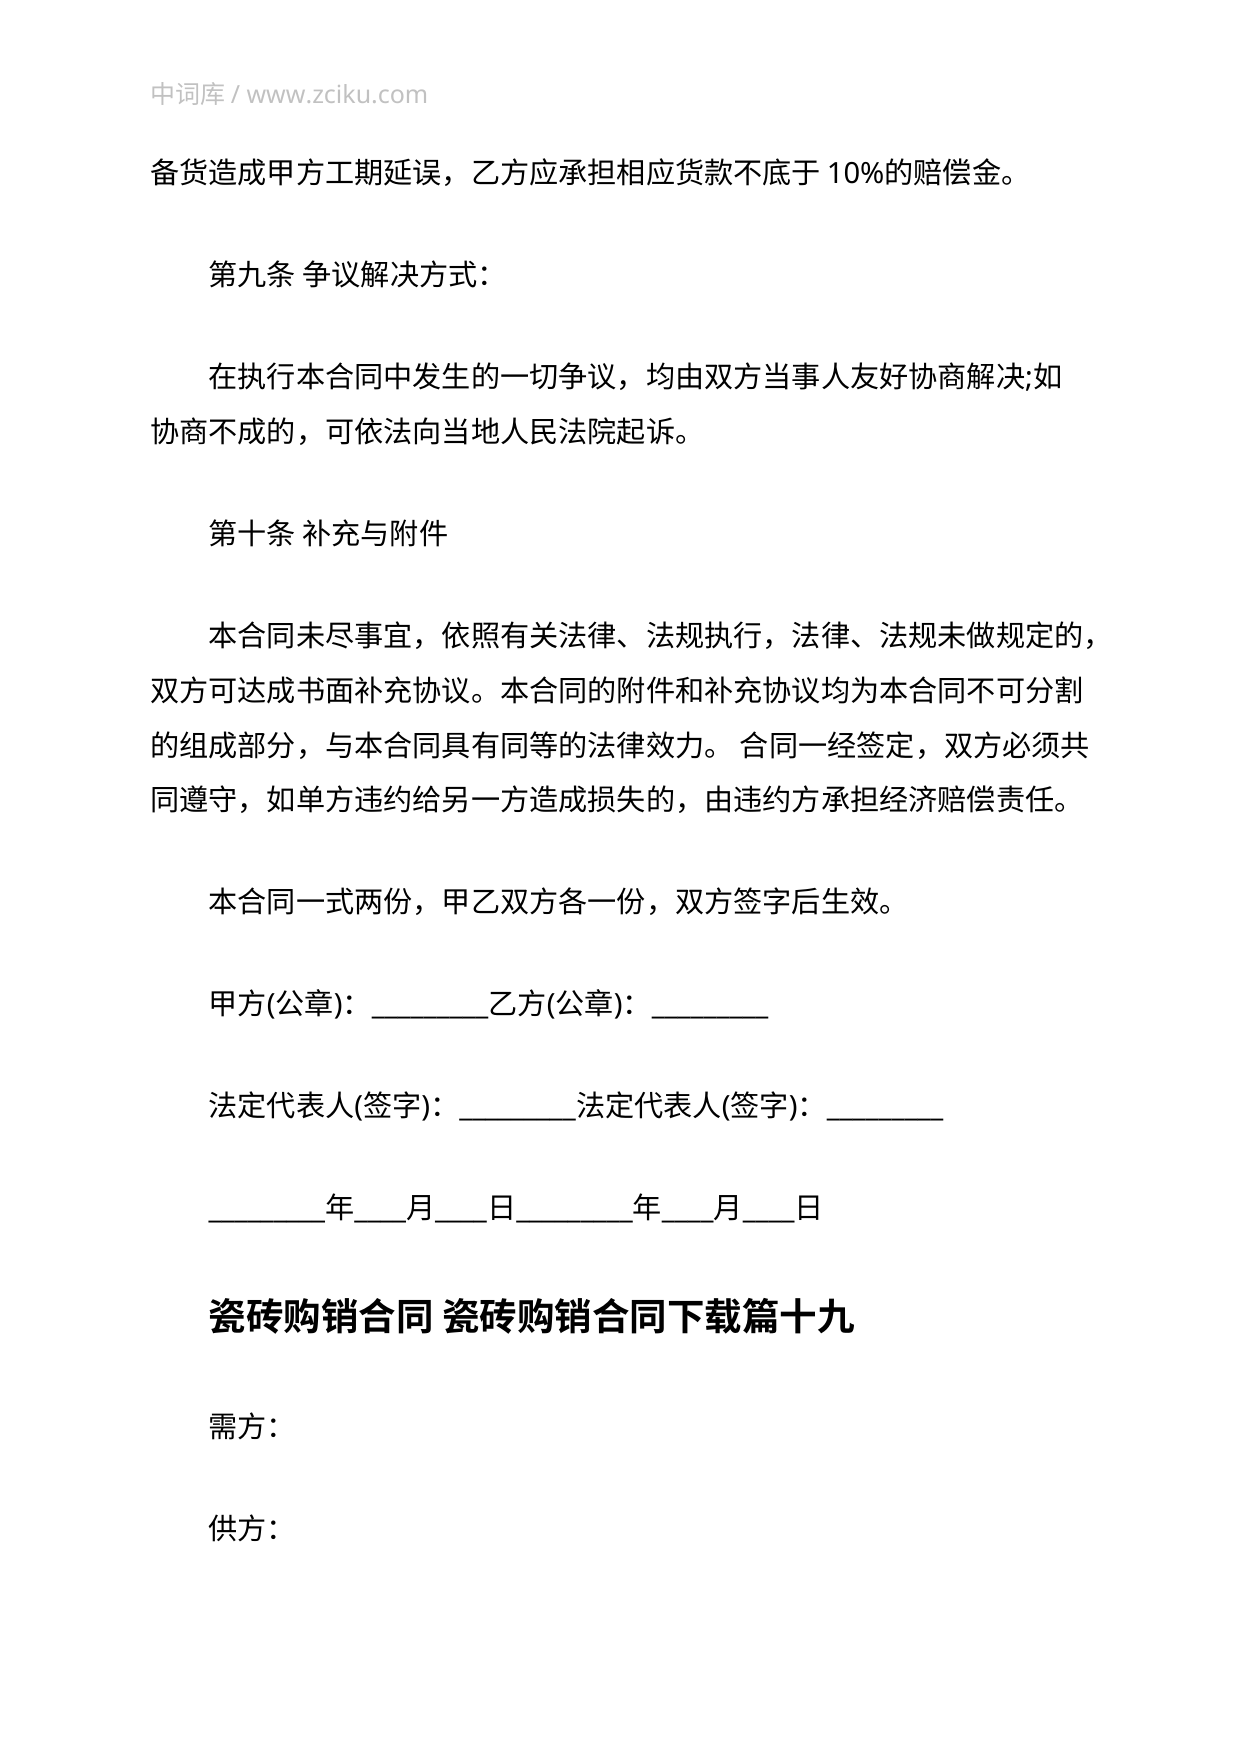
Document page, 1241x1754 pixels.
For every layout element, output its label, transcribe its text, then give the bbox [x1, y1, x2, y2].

text 供方： [150, 1506, 1090, 1548]
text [150, 150, 1090, 192]
text _________年____月____日_________年____月____日 [150, 1184, 1090, 1227]
text 甲方(公章)：_________乙方(公章)：_________ [150, 981, 1090, 1023]
text 需方： [150, 1404, 1090, 1446]
text 在执行本合同中发生的一切争议，均由双方当事人友好协商解决;如协商不成的，可依法向当地人民法院起诉。 [150, 354, 1090, 451]
text 法定代表人(签字)：_________法定代表人(签字)：_________ [150, 1082, 1090, 1125]
text 本合同一式两份，甲乙双方各一份，双方签字后生效。 [150, 879, 1090, 921]
text 本合同未尽事宜，依照有关法律、法规执行，法律、法规未做规定的，双方可达成书面补充协议。本合同的附件和补充协议均为本合同不可分割的组成部分，与本合同具有同等的法律效力。 合同一经签定，双方必须共同遵守，如单方违约给另一方造成损失的，由违约方承担经济赔偿责任。 [150, 612, 1090, 819]
text 瓷砖购销合同 瓷砖购销合同下载篇十九 [150, 1286, 1090, 1341]
text 第十条 补充与附件 [150, 511, 1090, 553]
text 第九条 争议解决方式： [150, 252, 1090, 294]
